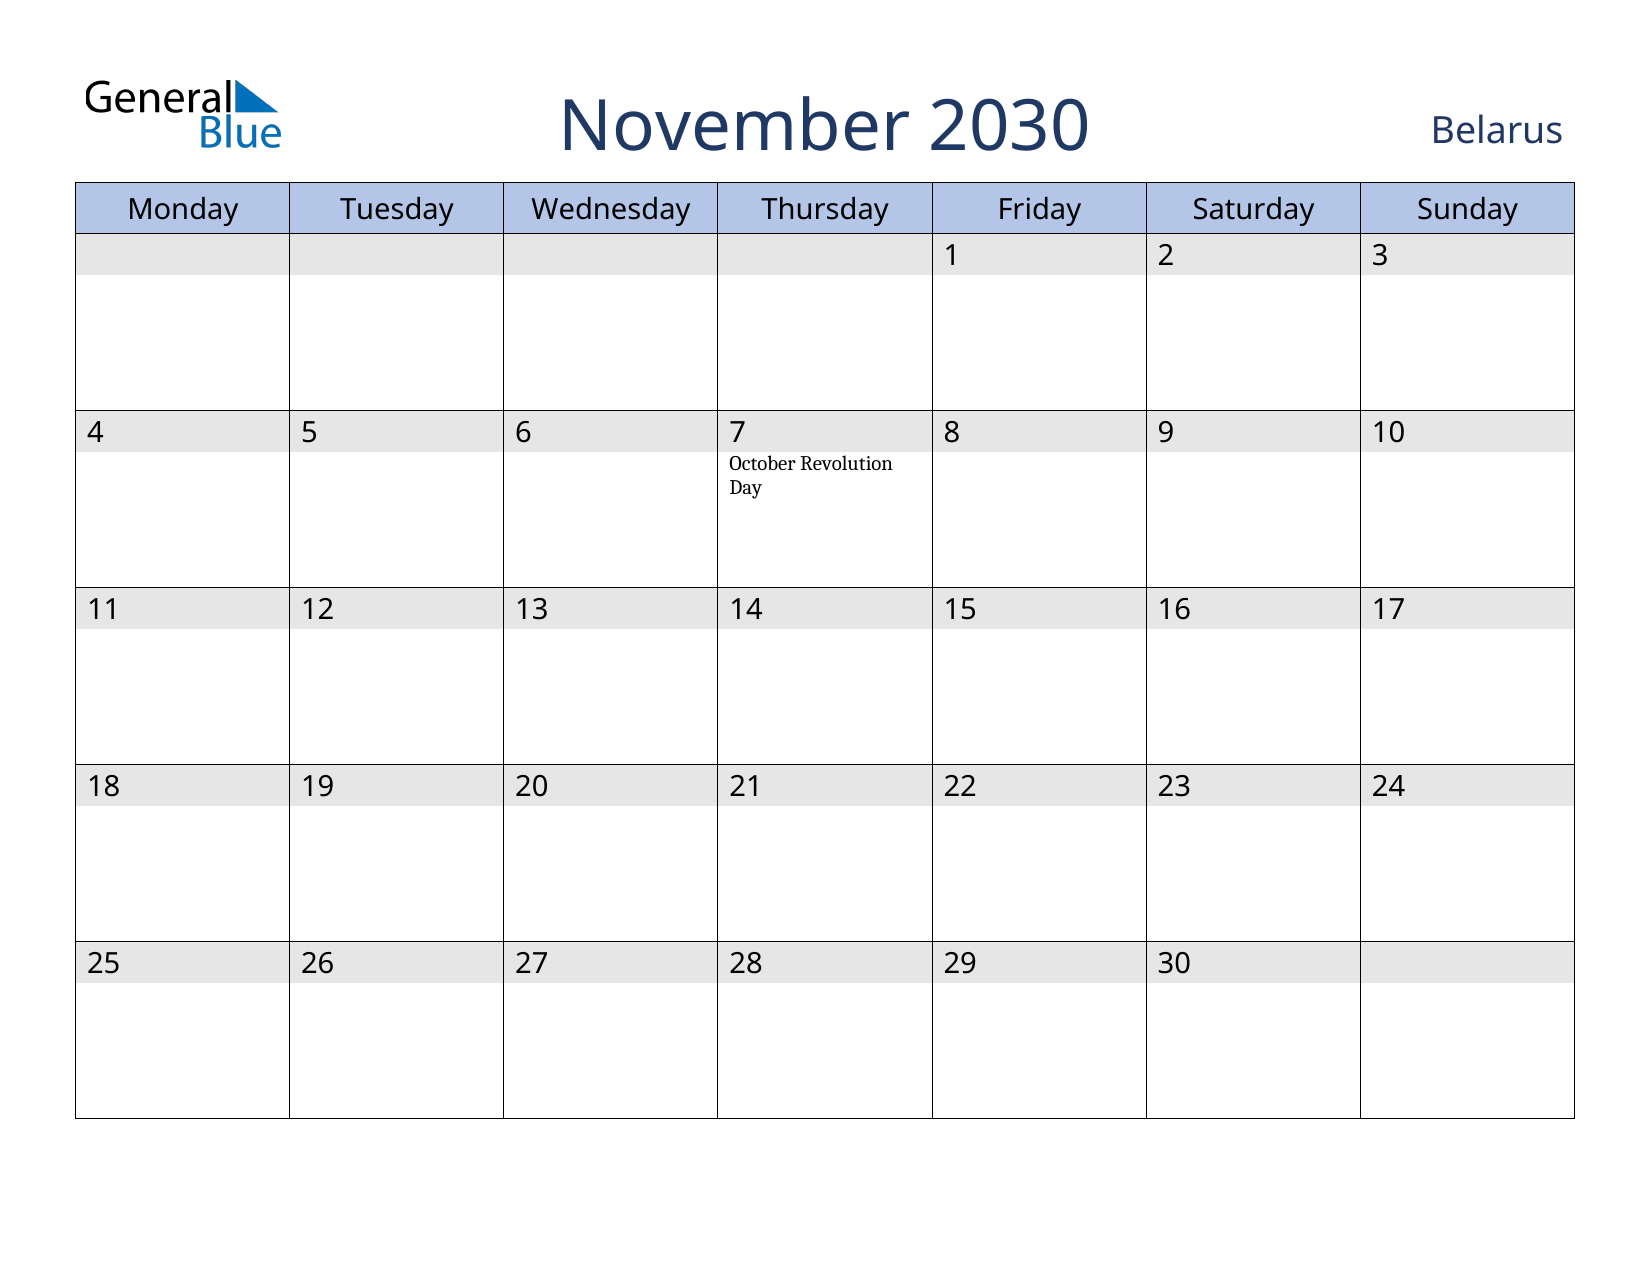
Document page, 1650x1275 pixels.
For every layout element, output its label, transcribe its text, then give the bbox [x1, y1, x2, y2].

table_cell 13 [504, 588, 717, 629]
table_cell 24 [1361, 765, 1574, 806]
table_cell [1361, 942, 1574, 983]
table_cell [76, 983, 289, 1118]
table_cell [1147, 275, 1360, 410]
table_header November 2030 [504, 75, 1146, 182]
table_cell 17 [1361, 588, 1574, 629]
table_cell 30 [1147, 942, 1360, 983]
table_cell [504, 275, 717, 410]
table_cell 11 [76, 588, 289, 629]
table_cell [504, 629, 717, 764]
table_cell [718, 806, 932, 941]
table_cell 4 [76, 411, 289, 452]
table_cell [933, 806, 1146, 941]
table_cell 5 [290, 411, 503, 452]
table_cell Monday [76, 183, 289, 233]
table_cell Friday [933, 183, 1146, 233]
table_cell [76, 629, 289, 764]
table_cell Saturday [1147, 183, 1360, 233]
table_cell [290, 806, 503, 941]
table_cell [290, 629, 503, 764]
table_cell [718, 234, 932, 275]
table_cell [1147, 983, 1360, 1118]
table_cell [76, 234, 289, 275]
table_cell 25 [76, 942, 289, 983]
table_cell [290, 983, 503, 1118]
table_cell [1361, 806, 1574, 941]
table_cell 23 [1147, 765, 1360, 806]
table_cell [1361, 275, 1574, 410]
table_cell [1147, 452, 1360, 587]
table_cell 26 [290, 942, 503, 983]
table_cell [290, 452, 503, 587]
table_cell [504, 983, 717, 1118]
table_cell 20 [504, 765, 717, 806]
table_cell [718, 275, 932, 410]
table_cell [504, 234, 717, 275]
table_cell 8 [933, 411, 1146, 452]
table_cell [1361, 452, 1574, 587]
table_cell Thursday [718, 183, 932, 233]
table_cell [76, 806, 289, 941]
table_cell [1147, 629, 1360, 764]
table_cell 10 [1361, 411, 1574, 452]
table_cell [718, 629, 932, 764]
table_cell [290, 275, 503, 410]
table_cell [504, 452, 717, 587]
table_cell Sunday [1361, 183, 1574, 233]
table_cell [933, 275, 1146, 410]
table_cell [290, 234, 503, 275]
table_cell 18 [76, 765, 289, 806]
table_cell 9 [1147, 411, 1360, 452]
table_cell [76, 452, 289, 587]
table_cell Tuesday [290, 183, 503, 233]
table_cell 7 [718, 411, 932, 452]
table_cell [76, 275, 289, 410]
table_cell [933, 629, 1146, 764]
picture [86, 80, 281, 148]
table_cell [504, 806, 717, 941]
table_cell [933, 983, 1146, 1118]
table_cell [933, 452, 1146, 587]
table_cell 27 [504, 942, 717, 983]
table_header Belarus [1146, 75, 1574, 182]
table_cell 6 [504, 411, 717, 452]
table_cell 28 [718, 942, 932, 983]
table_cell [1361, 983, 1574, 1118]
table_cell 21 [718, 765, 932, 806]
table_cell 16 [1147, 588, 1360, 629]
table_cell 14 [718, 588, 932, 629]
table_cell Wednesday [504, 183, 717, 233]
table_cell [718, 983, 932, 1118]
table_cell 3 [1361, 234, 1574, 275]
table_cell [1147, 806, 1360, 941]
table_cell 19 [290, 765, 503, 806]
table_cell 2 [1147, 234, 1360, 275]
table_cell 12 [290, 588, 503, 629]
table_cell [1361, 629, 1574, 764]
table_cell 1 [933, 234, 1146, 275]
table_cell 15 [933, 588, 1146, 629]
table_cell 29 [933, 942, 1146, 983]
table_header [76, 75, 503, 182]
table_cell October Revolution Day [718, 452, 932, 587]
table_cell 22 [933, 765, 1146, 806]
